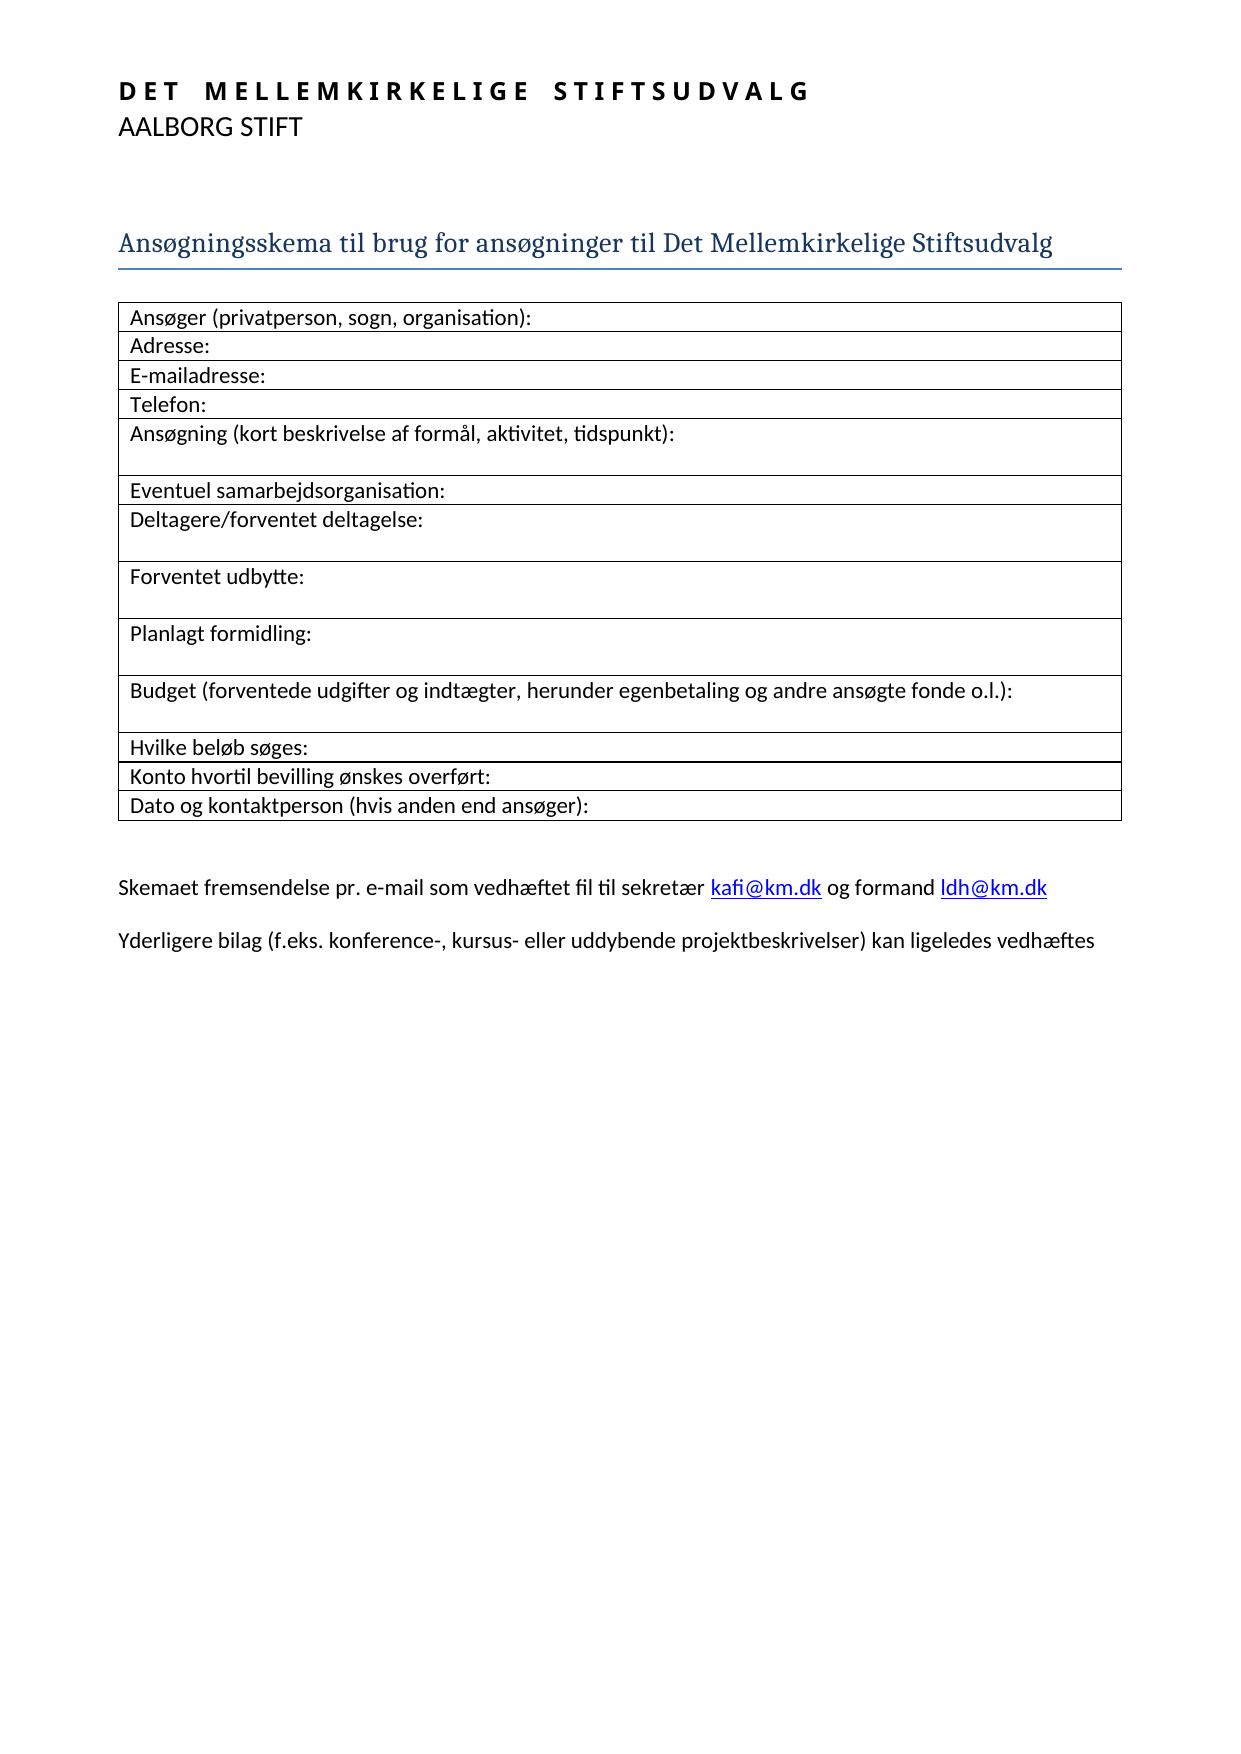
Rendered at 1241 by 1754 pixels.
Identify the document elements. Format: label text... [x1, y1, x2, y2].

table_header Ansøger (privatperson, sogn, organisation): [119, 303, 1121, 331]
table_cell Adresse: [119, 332, 1121, 360]
table_cell Eventuel samarbejdsorganisation: [119, 476, 1121, 504]
text Yderligere bilag (f.eks. konference-, kursus- eller uddybende projektbeskrivelser) kan ligeledes vedhæftes [118, 927, 1122, 954]
text Skemaet fremsendelse pr. e-mail som vedhæftet fil til sekretær kafi@km.dk og formand ldh@km.dk [118, 873, 1122, 902]
title Ansøgningsskema til brug for ansøgninger til Det Mellemkirkelige Stiftsudvalg [118, 227, 1122, 268]
table_cell Konto hvortil bevilling ønskes overført: [119, 763, 1121, 790]
table_cell Dato og kontaktperson (hvis anden end ansøger): [119, 791, 1121, 819]
table_cell Ansøgning (kort beskrivelse af formål, aktivitet, tidspunkt): [119, 419, 1121, 475]
table_cell E-mailadresse: [119, 361, 1121, 389]
table_cell Budget (forventede udgifter og indtægter, herunder egenbetaling og andre ansøgte fonde o.l.): [119, 676, 1121, 732]
table_cell Forventet udbytte: [119, 562, 1121, 618]
table_cell Telefon: [119, 390, 1121, 418]
table_cell Planlagt formidling: [119, 619, 1121, 675]
table_cell Deltagere/forventet deltagelse: [119, 505, 1121, 561]
table_cell Hvilke beløb søges: [119, 733, 1121, 761]
